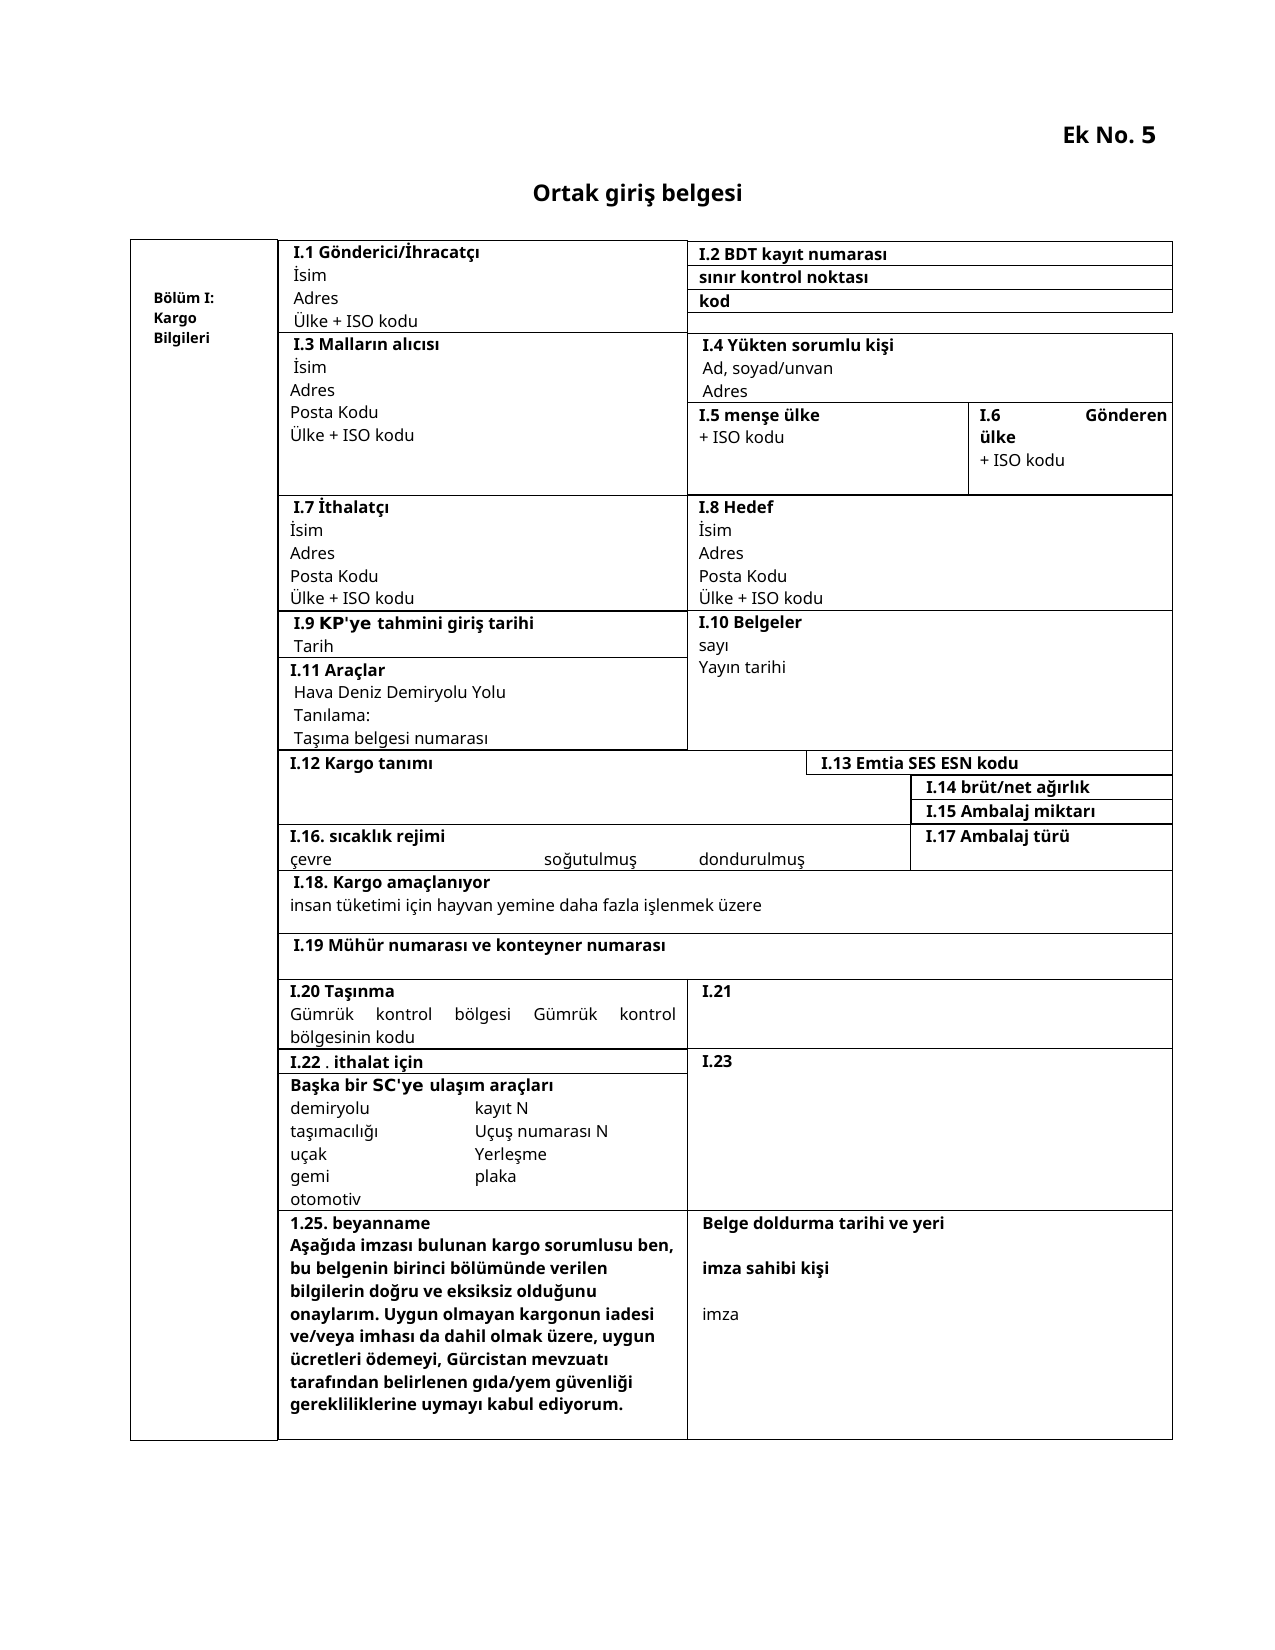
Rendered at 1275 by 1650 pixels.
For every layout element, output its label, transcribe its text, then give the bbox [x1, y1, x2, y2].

table_header [807, 751, 1172, 774]
table_header [279, 1074, 687, 1210]
table_header [279, 1050, 687, 1073]
table_header [279, 980, 687, 1048]
table_header [688, 1049, 1172, 1210]
table_header [688, 403, 968, 494]
table_header [279, 496, 687, 610]
table_header [279, 1211, 687, 1439]
table_header [279, 658, 687, 749]
table_header [688, 334, 1172, 402]
table_header [688, 496, 1172, 610]
table_header [279, 241, 687, 332]
table_header [688, 313, 1172, 333]
table_header [279, 751, 910, 824]
table_header [279, 871, 1172, 933]
table_header [688, 266, 1172, 289]
table_header [911, 825, 1172, 870]
text Ortak giriş belgesi [118, 176, 1156, 208]
text Ek No. 5 [118, 118, 1156, 150]
table_header [279, 934, 1172, 979]
table_header [279, 612, 687, 657]
table_header [279, 825, 910, 870]
table_header [969, 403, 1172, 494]
table_header [688, 980, 1172, 1048]
table_header [912, 776, 1172, 799]
table_header Bölüm I: Kargo Bilgileri [131, 240, 277, 1439]
table_header [688, 611, 1172, 750]
table_header [688, 1211, 1172, 1439]
table_header [688, 290, 1172, 312]
table_header [912, 800, 1172, 823]
table_header [279, 333, 687, 495]
table_header [688, 242, 1172, 265]
